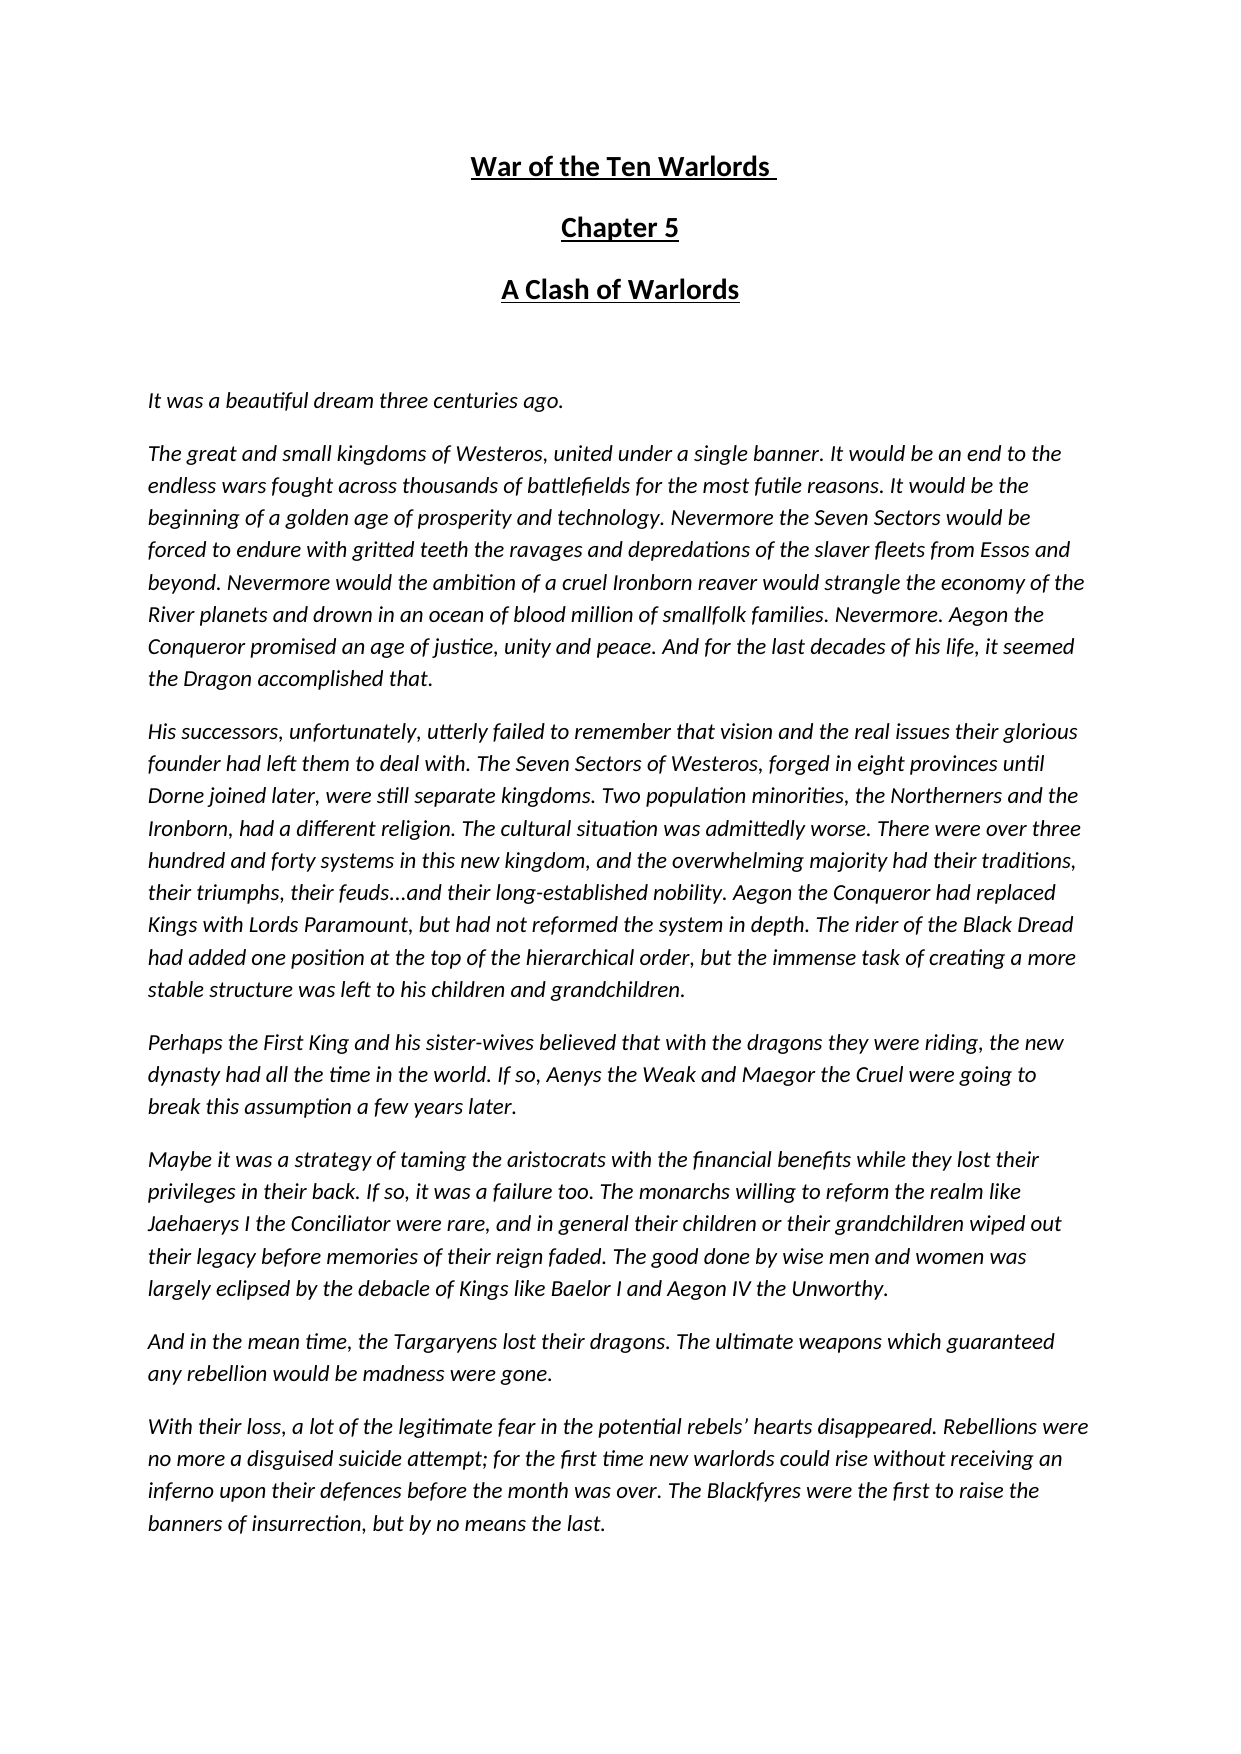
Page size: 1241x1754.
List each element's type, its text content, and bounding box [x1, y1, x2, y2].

text And in the mean time, the Targaryens lost their dragons. The ultimate weapons which guaranteed any rebellion would be madness were gone. [148, 1327, 1093, 1387]
text The great and small kingdoms of Westeros, united under a single banner. It would be an end to the endless wars fought across thousands of battlefields for the most futile reasons. It would be the beginning of a golden age of prosperity and technology. Nevermore the Seven Sectors would be forced to endure with gritted teeth the ravages and depredations of the slaver fleets from Essos and beyond. Nevermore would the ambition of a cruel Ironborn reaver would strangle the economy of the River planets and drown in an ocean of blood million of smallfolk families. Nevermore. Aegon the Conqueror promised an age of justice, unity and peace. And for the last decades of his life, it seemed the Dragon accomplished that. [148, 439, 1093, 692]
text With their loss, a lot of the legitimate fear in the potential rebels’ hearts disappeared. Rebellions were no more a disguised suicide attempt; for the first time new warlords could rise without receiving an inferno upon their defences before the month was over. The Blackfyres were the first to raise the banners of insurrection, but by no means the last. [148, 1412, 1093, 1537]
text A Clash of Warlords [148, 271, 1093, 307]
text It was a beautiful dream three centuries ago. [148, 386, 1093, 414]
text Perhaps the First King and his sister-wives believed that with the dragons they were riding, the new dynasty had all the time in the world. If so, Aenys the Weak and Maegor the Cruel were going to break this assumption a few years later. [148, 1028, 1093, 1120]
text His successors, unfortunately, utterly failed to remember that vision and the real issues their glorious founder had left them to deal with. The Seven Sectors of Westeros, forged in eight provinces until Dorne joined later, were still separate kingdoms. Two population minorities, the Northerners and the Ironborn, had a different religion. The cultural situation was admittedly worse. There were over three hundred and forty systems in this new kingdom, and the overwhelming majority had their traditions, their triumphs, their feuds...and their long-established nobility. Aegon the Conqueror had replaced Kings with Lords Paramount, but had not reformed the system in depth. The rider of the Black Dread had added one position at the top of the hierarchical order, but the immense task of creating a more stable structure was left to his children and grandchildren. [148, 717, 1093, 1003]
text Chapter 5 [148, 209, 1093, 245]
text Maybe it was a strategy of taming the aristocrats with the financial benefits while they lost their privileges in their back. If so, it was a failure too. The monarchs willing to reform the realm like Jaehaerys I the Conciliator were rare, and in general their children or their grandchildren wiped out their legacy before memories of their reign faded. The good done by wise men and women was largely eclipsed by the debacle of Kings like Baelor I and Aegon IV the Unworthy. [148, 1145, 1093, 1302]
text War of the Ten Warlords [148, 148, 1093, 183]
